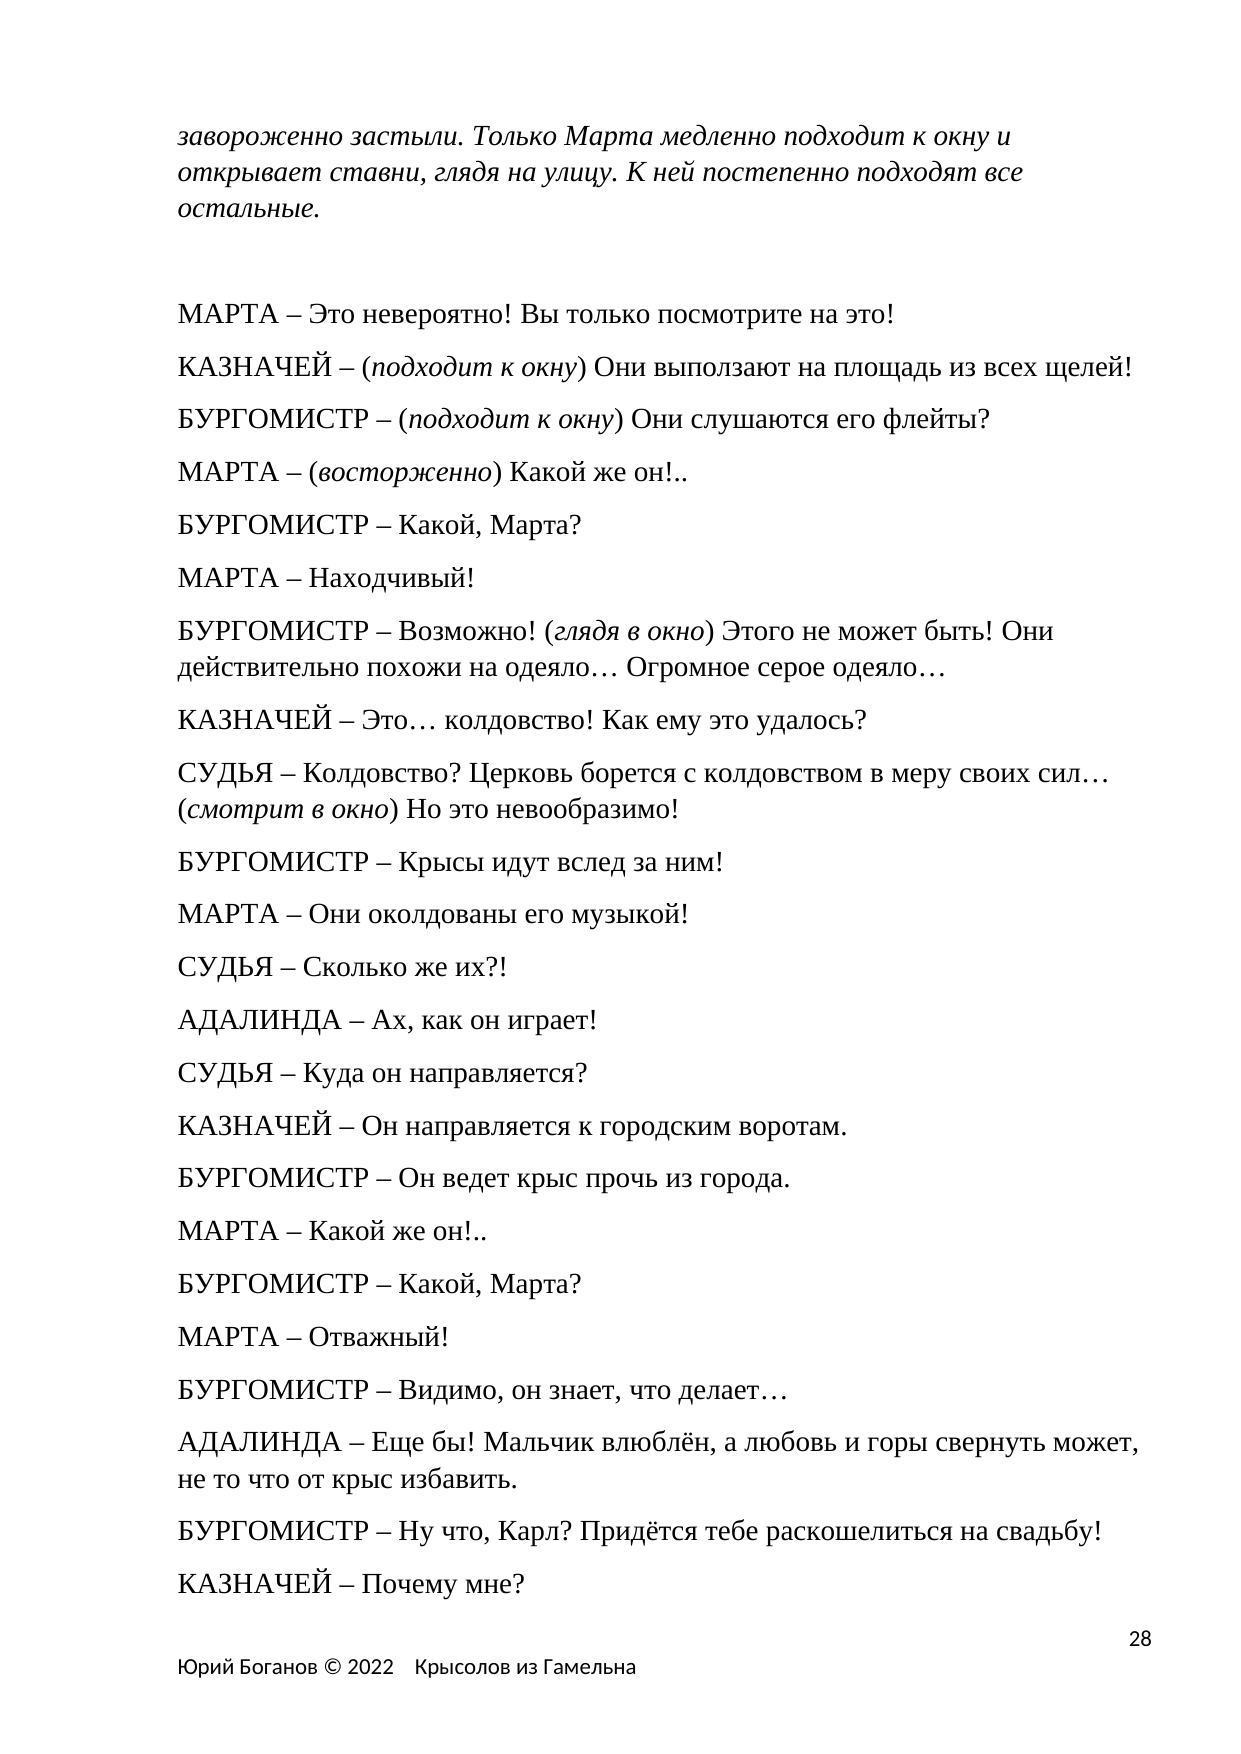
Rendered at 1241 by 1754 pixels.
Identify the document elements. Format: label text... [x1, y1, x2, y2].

text БУРГОМИСТР – Какой, Марта? [177, 507, 1152, 541]
text СУДЬЯ – Сколько же их?! [177, 949, 1152, 983]
text БУРГОМИСТР – Возможно! (глядя в окно) Этого не может быть! Они действительно похожи на одеяло… Огромное серое одеяло… [177, 613, 1152, 683]
text КАЗНАЧЕЙ – (подходит к окну) Они выползают на площадь из всех щелей! [177, 349, 1152, 382]
text МАРТА – (восторженно) Какой же он!.. [177, 454, 1152, 488]
text БУРГОМИСТР – Он ведет крыс прочь из города. [177, 1161, 1152, 1194]
text БУРГОМИСТР – Крысы идут вслед за ним! [177, 844, 1152, 877]
text СУДЬЯ – Колдовство? Церковь борется с колдовством в меру своих сил… (смотрит в окно) Но это невообразимо! [177, 755, 1152, 824]
text АДАЛИНДА – Ах, как он играет! [177, 1002, 1152, 1036]
text БУРГОМИСТР – Какой, Марта? [177, 1266, 1152, 1300]
text КАЗНАЧЕЙ – Он направляется к городским воротам. [177, 1108, 1152, 1141]
text КАЗНАЧЕЙ – Почему мне? [177, 1566, 1152, 1600]
text БУРГОМИСТР – (подходит к окну) Они слушаются его флейты? [177, 402, 1152, 435]
text МАРТА – Это невероятно! Вы только посмотрите на это! [177, 296, 1152, 329]
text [177, 118, 1152, 224]
text БУРГОМИСТР – Ну что, Карл? Придётся тебе раскошелиться на свадьбу! [177, 1513, 1152, 1547]
text КАЗНАЧЕЙ – Это… колдовство! Как ему это удалось? [177, 702, 1152, 735]
text МАРТА – Находчивый! [177, 560, 1152, 594]
text БУРГОМИСТР – Видимо, он знает, что делает… [177, 1372, 1152, 1405]
text СУДЬЯ – Куда он направляется? [177, 1055, 1152, 1088]
text МАРТА – Какой же он!.. [177, 1213, 1152, 1247]
text АДАЛИНДА – Еще бы! Мальчик влюблён, а любовь и горы свернуть может, не то что от крыс избавить. [177, 1424, 1152, 1494]
text МАРТА – Они околдованы его музыкой! [177, 896, 1152, 930]
text МАРТА – Отважный! [177, 1319, 1152, 1352]
